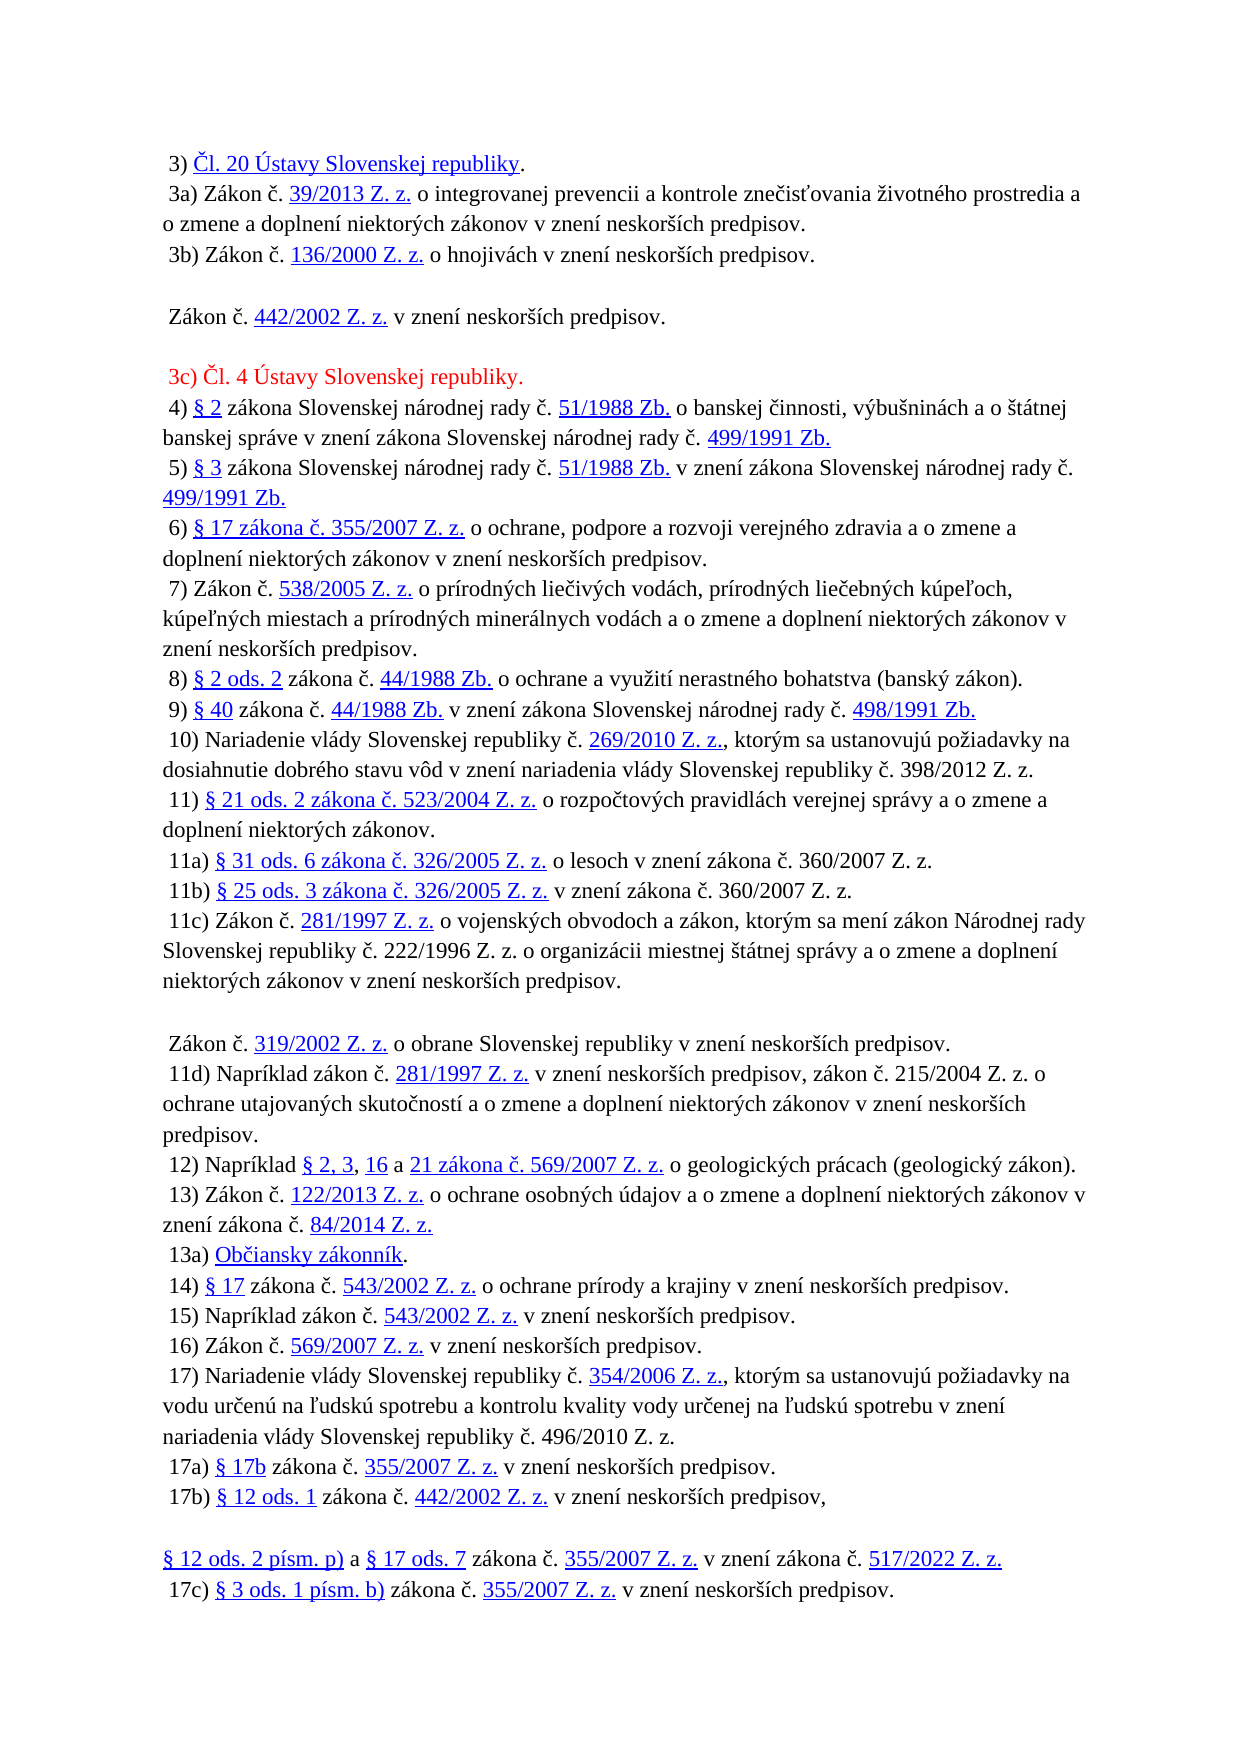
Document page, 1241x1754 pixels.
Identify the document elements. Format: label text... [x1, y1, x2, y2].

text 11d) Napríklad zákon č. 281/1997 Z. z. v znení neskorších predpisov, zákon č. 215/2004 Z. z. o ochrane utajovaných skutočností a o zmene a doplnení niektorých zákonov v znení neskorších predpisov. [162, 1060, 1090, 1147]
text 17b) § 12 ods. 1 zákona č. 442/2002 Z. z. v znení neskorších predpisov, [162, 1483, 1090, 1509]
text 8) § 2 ods. 2 zákona č. 44/1988 Zb. o ochrane a využití nerastného bohatstva (banský zákon). [162, 666, 1090, 692]
text 11c) Zákon č. 281/1997 Z. z. o vojenských obvodoch a zákon, ktorým sa mení zákon Národnej rady Slovenskej republiky č. 222/1996 Z. z. o organizácii miestnej štátnej správy a o zmene a doplnení niektorých zákonov v znení neskorších predpisov. [162, 907, 1090, 994]
text 16) Zákon č. 569/2007 Z. z. v znení neskorších predpisov. [162, 1332, 1090, 1358]
text 3a) Zákon č. 39/2013 Z. z. o integrovanej prevencii a kontrole znečisťovania životného prostredia a o zmene a doplnení niektorých zákonov v znení neskorších predpisov. [162, 180, 1090, 237]
text 17c) § 3 ods. 1 písm. b) zákona č. 355/2007 Z. z. v znení neskorších predpisov. [162, 1576, 1090, 1602]
text 11a) § 31 ods. 6 zákona č. 326/2005 Z. z. o lesoch v znení zákona č. 360/2007 Z. z. [162, 847, 1090, 873]
text 12) Napríklad § 2, 3, 16 a 21 zákona č. 569/2007 Z. z. o geologických prácach (geologický zákon). [162, 1151, 1090, 1177]
text 17) Nariadenie vlády Slovenskej republiky č. 354/2006 Z. z., ktorým sa ustanovujú požiadavky na vodu určenú na ľudskú spotrebu a kontrolu kvality vody určenej na ľudskú spotrebu v znení nariadenia vlády Slovenskej republiky č. 496/2010 Z. z. [162, 1362, 1090, 1449]
text 6) § 17 zákona č. 355/2007 Z. z. o ochrane, podpore a rozvoji verejného zdravia a o zmene a doplnení niektorých zákonov v znení neskorších predpisov. [162, 514, 1090, 571]
text 4) § 2 zákona Slovenskej národnej rady č. 51/1988 Zb. o banskej činnosti, výbušninách a o štátnej banskej správe v znení zákona Slovenskej národnej rady č. 499/1991 Zb. [162, 394, 1090, 450]
text 10) Nariadenie vlády Slovenskej republiky č. 269/2010 Z. z., ktorým sa ustanovujú požiadavky na dosiahnutie dobrého stavu vôd v znení nariadenia vlády Slovenskej republiky č. 398/2012 Z. z. [162, 726, 1090, 782]
text 3) Čl. 20 Ústavy Slovenskej republiky. [162, 150, 1090, 176]
text 9) § 40 zákona č. 44/1988 Zb. v znení zákona Slovenskej národnej rady č. 498/1991 Zb. [162, 696, 1090, 722]
text § 12 ods. 2 písm. p) a § 17 ods. 7 zákona č. 355/2007 Z. z. v znení zákona č. 517/2022 Z. z. [162, 1546, 1090, 1572]
text 13) Zákon č. 122/2013 Z. z. o ochrane osobných údajov a o zmene a doplnení niektorých zákonov v znení zákona č. 84/2014 Z. z. [162, 1181, 1090, 1238]
text 11b) § 25 ods. 3 zákona č. 326/2005 Z. z. v znení zákona č. 360/2007 Z. z. [162, 877, 1090, 903]
text 17a) § 17b zákona č. 355/2007 Z. z. v znení neskorších predpisov. [162, 1453, 1090, 1479]
text Zákon č. 442/2002 Z. z. v znení neskorších predpisov. [162, 303, 1090, 329]
text 7) Zákon č. 538/2005 Z. z. o prírodných liečivých vodách, prírodných liečebných kúpeľoch, kúpeľných miestach a prírodných minerálnych vodách a o zmene a doplnení niektorých zákonov v znení neskorších predpisov. [162, 575, 1090, 662]
text 3b) Zákon č. 136/2000 Z. z. o hnojivách v znení neskorších predpisov. [162, 241, 1090, 267]
text 11) § 21 ods. 2 zákona č. 523/2004 Z. z. o rozpočtových pravidlách verejnej správy a o zmene a doplnení niektorých zákonov. [162, 786, 1090, 843]
text 14) § 17 zákona č. 543/2002 Z. z. o ochrane prírody a krajiny v znení neskorších predpisov. [162, 1272, 1090, 1298]
text 15) Napríklad zákon č. 543/2002 Z. z. v znení neskorších predpisov. [162, 1302, 1090, 1328]
text 5) § 3 zákona Slovenskej národnej rady č. 51/1988 Zb. v znení zákona Slovenskej národnej rady č. 499/1991 Zb. [162, 454, 1090, 511]
text 13a) Občiansky zákonník. [162, 1241, 1090, 1268]
text 3c) Čl. 4 Ústavy Slovenskej republiky. [162, 363, 1090, 390]
text Zákon č. 319/2002 Z. z. o obrane Slovenskej republiky v znení neskorších predpisov. [162, 1030, 1090, 1056]
